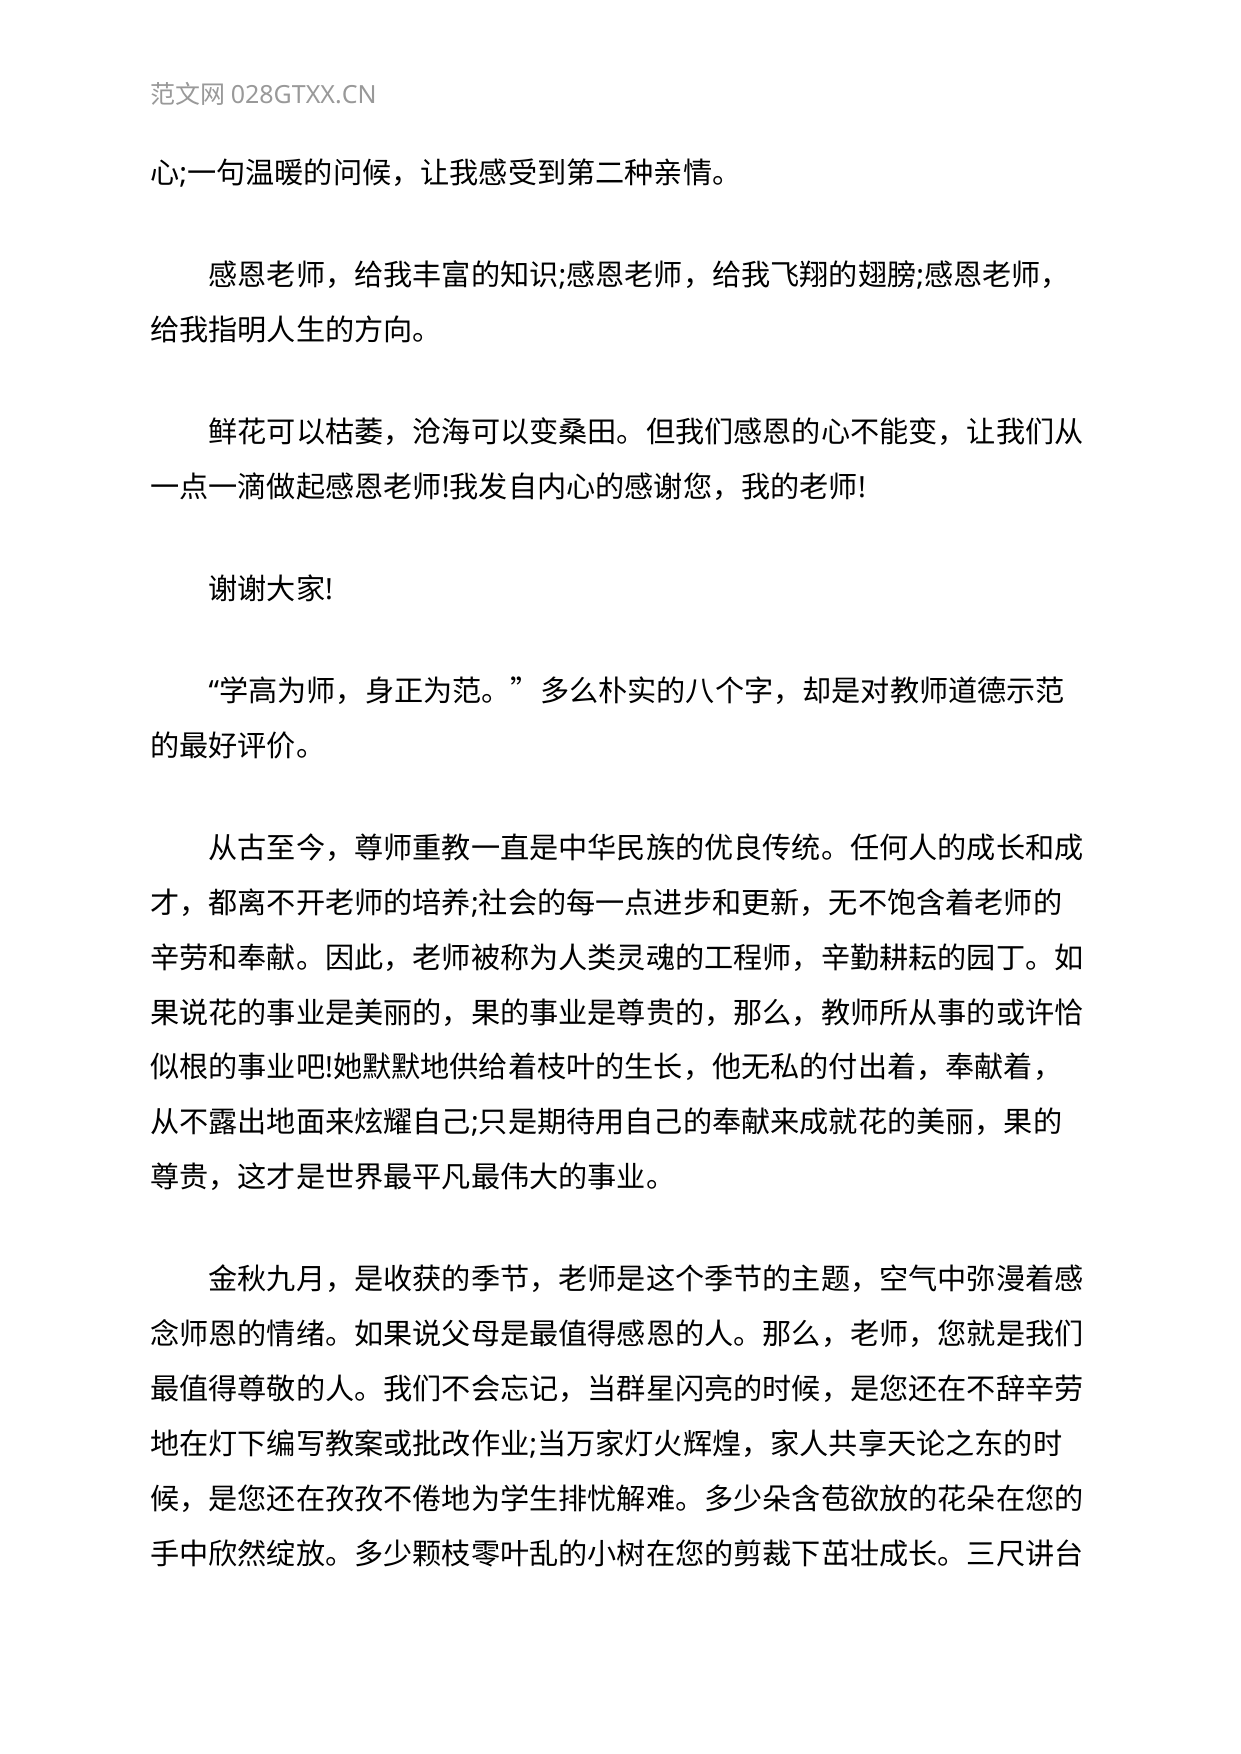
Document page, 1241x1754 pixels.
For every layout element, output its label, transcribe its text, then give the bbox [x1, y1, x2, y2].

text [150, 150, 1090, 192]
text 鲜花可以枯萎，沧海可以变桑田。但我们感恩的心不能变，让我们从一点一滴做起感恩老师!我发自内心的感谢您，我的老师! [150, 409, 1090, 506]
text 谢谢大家! [150, 566, 1090, 608]
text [150, 1256, 1090, 1573]
text 感恩老师，给我丰富的知识;感恩老师，给我飞翔的翅膀;感恩老师，给我指明人生的方向。 [150, 252, 1090, 349]
text “学高为师，身正为范。”多么朴实的八个字，却是对教师道德示范的最好评价。 [150, 668, 1090, 765]
text 从古至今，尊师重教一直是中华民族的优良传统。任何人的成长和成才，都离不开老师的培养;社会的每一点进步和更新，无不饱含着老师的辛劳和奉献。因此，老师被称为人类灵魂的工程师，辛勤耕耘的园丁。如果说花的事业是美丽的，果的事业是尊贵的，那么，教师所从事的或许恰似根的事业吧!她默默地供给着枝叶的生长，他无私的付出着，奉献着，从不露出地面来炫耀自己;只是期待用自己的奉献来成就花的美丽，果的尊贵，这才是世界最平凡最伟大的事业。 [150, 824, 1090, 1196]
